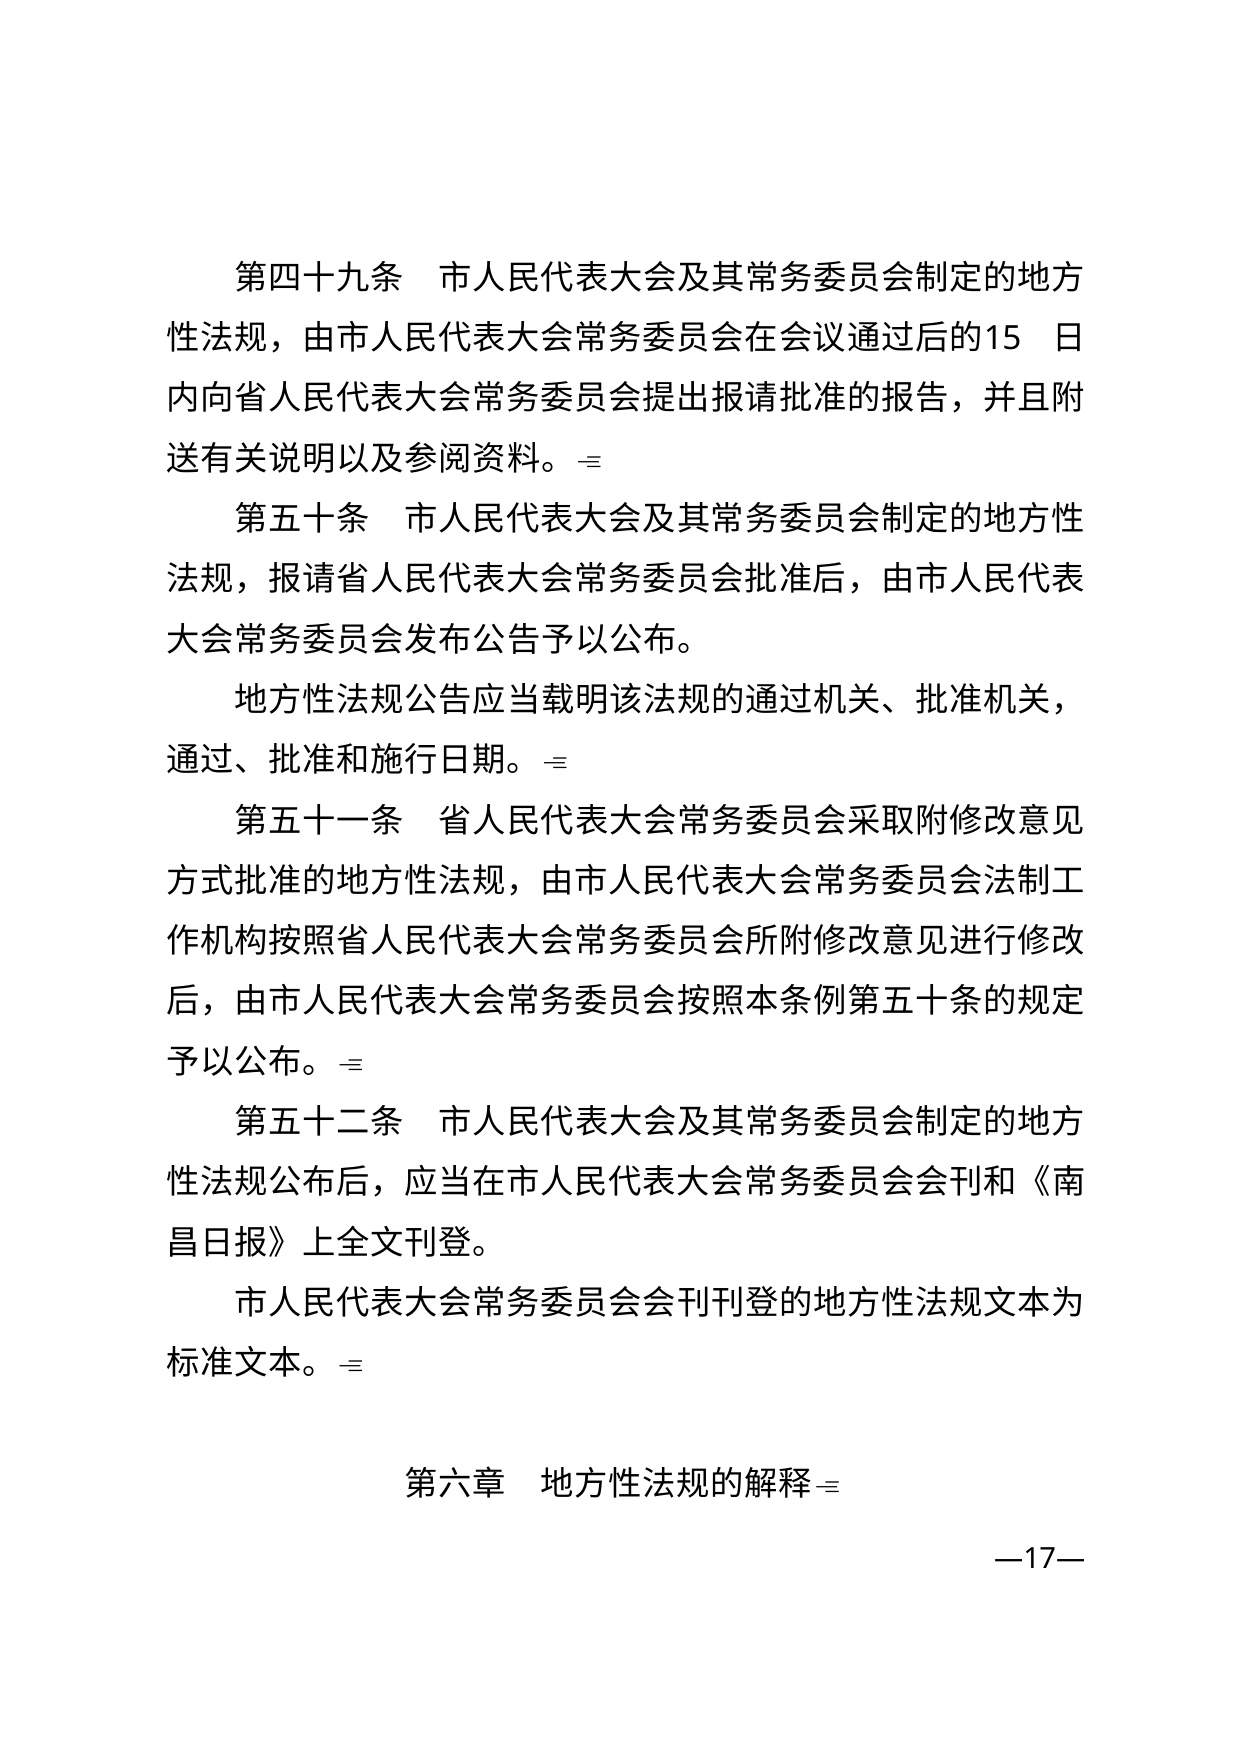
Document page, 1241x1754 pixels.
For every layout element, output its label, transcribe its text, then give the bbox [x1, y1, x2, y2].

text 第四十九条 市人民代表大会及其常务委员会制定的地方性法规，由市人民代表大会常务委员会在会议通过后的15日内向省人民代表大会常务委员会提出报请批准的报告，并且附送有关说明以及参阅资料。 [166, 244, 1086, 486]
text 第五十一条 省人民代表大会常务委员会采取附修改意见方式批准的地方性法规，由市人民代表大会常务委员会法制工作机构按照省人民代表大会常务委员会所附修改意见进行修改后，由市人民代表大会常务委员会按照本条例第五十条的规定予以公布。 [166, 787, 1086, 1089]
text 第五十条 市人民代表大会及其常务委员会制定的地方性法规，报请省人民代表大会常务委员会批准后，由市人民代表大会常务委员会发布公告予以公布。 [166, 486, 1086, 667]
text 第六章 地方性法规的解释 [166, 1451, 1086, 1511]
text 地方性法规公告应当载明该法规的通过机关、批准机关，通过、批准和施行日期。 [166, 667, 1086, 787]
text 第五十二条 市人民代表大会及其常务委员会制定的地方性法规公布后，应当在市人民代表大会常务委员会会刊和《南昌日报》上全文刊登。 [166, 1089, 1086, 1270]
text 市人民代表大会常务委员会会刊刊登的地方性法规文本为标准文本。 [166, 1270, 1086, 1390]
